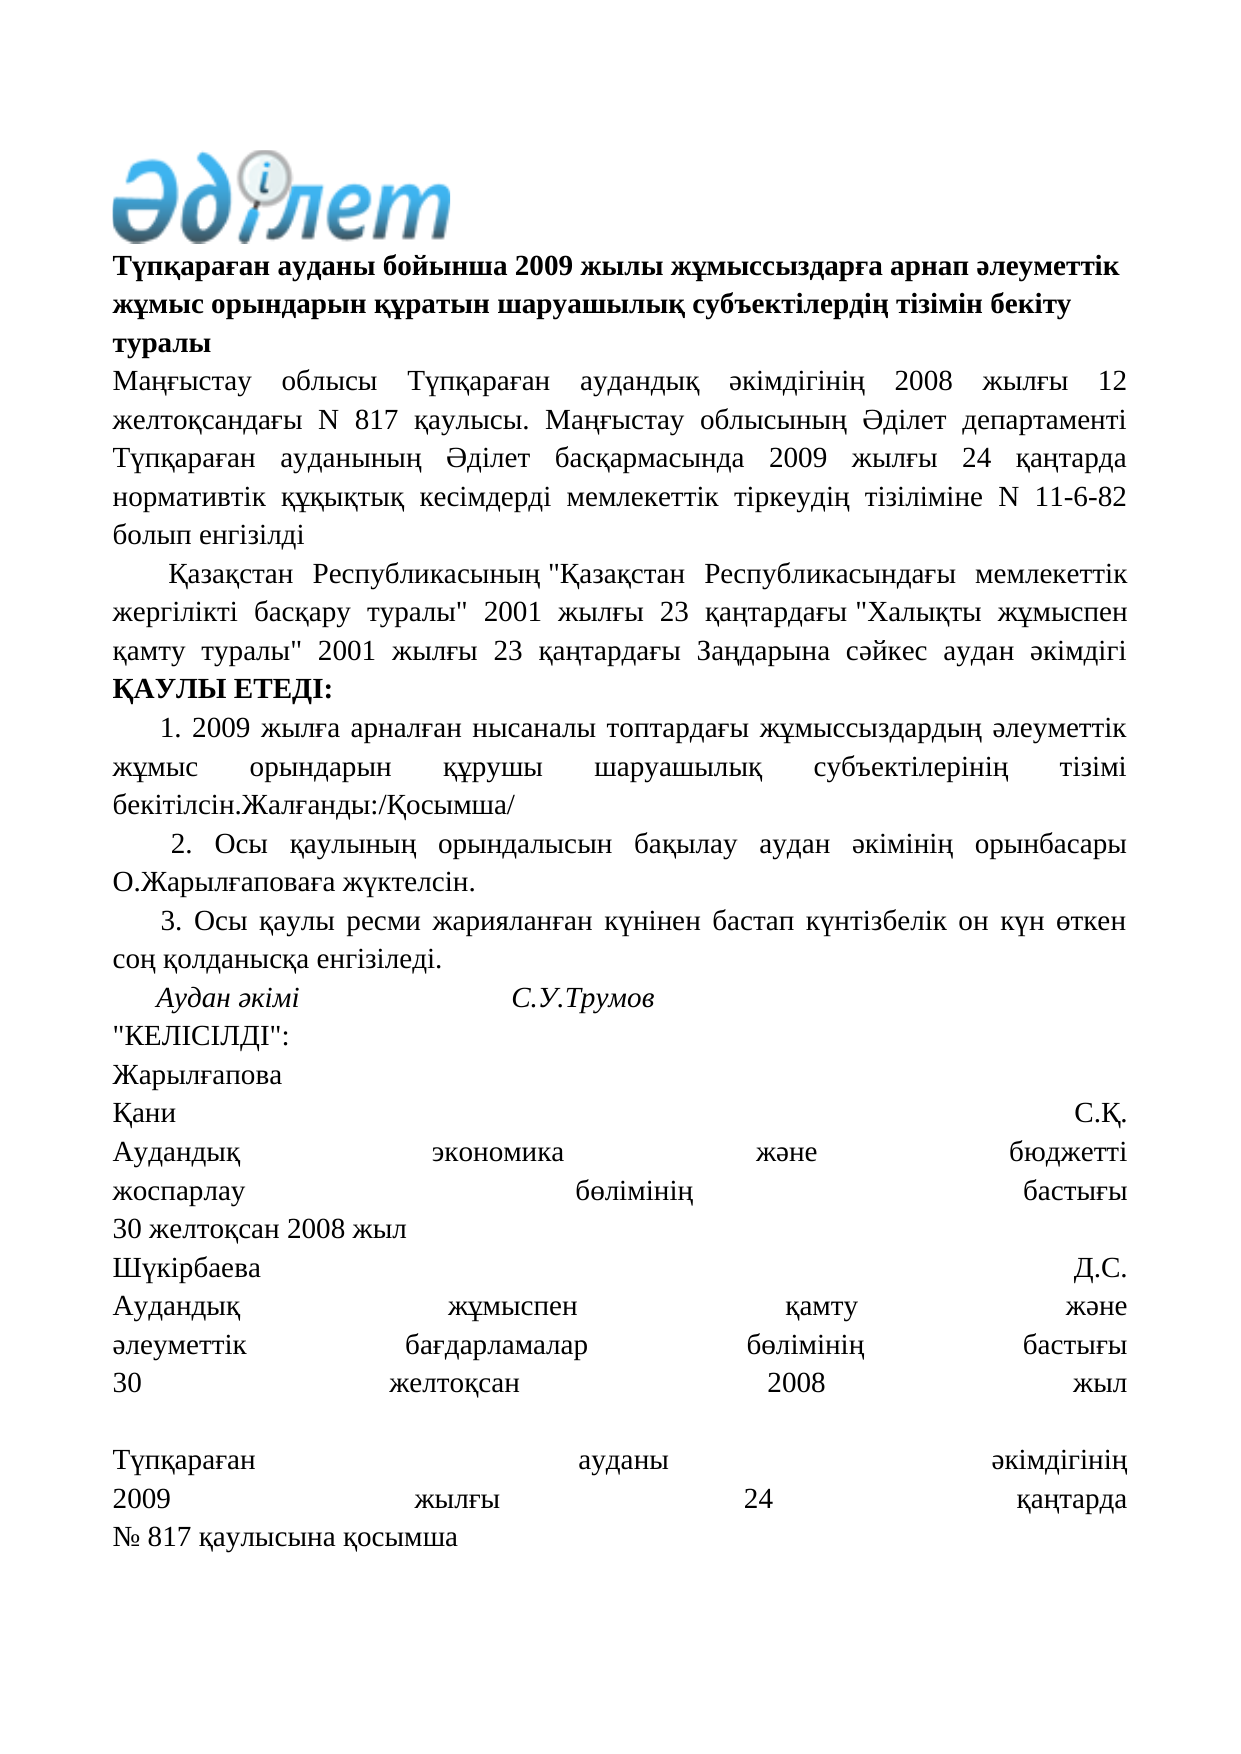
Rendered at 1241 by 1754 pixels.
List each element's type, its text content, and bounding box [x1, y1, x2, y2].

text 3. Осы қаулы ресми жарияланған күнінен бастап күнтізбелік он күн өткен соң қолданысқа енгізіледі. [112, 903, 1128, 975]
text Шүкірбаева Д.С. Аудандық жұмыспен қамту және әлеуметтік бағдарламалар бөлімінің бастығы 30 желтоқсан 2008 жыл [112, 1250, 1128, 1437]
text 2. Осы қаулының орындалысын бақылау аудан әкімінің орынбасары О.Жарылғаповаға жүктелсін. [112, 826, 1128, 898]
text Түпқараған ауданы әкімдігінің 2009 жылғы 24 қаңтарда № 817 қаулысына қосымша [112, 1442, 1128, 1553]
text Қазақстан Республикасының "Қазақстан Республикасындағы мемлекеттік жергілікті басқару туралы" 2001 жылғы 23 қаңтардағы "Халықты жұмыспен қамту туралы" 2001 жылғы 23 қаңтардағы Заңдарына сәйкес аудан әкімдігі ҚАУЛЫ ЕТЕДІ: [112, 556, 1128, 705]
text Аудан әкімі С.У.Трумов [112, 980, 1128, 1013]
text "КЕЛІСІЛДІ": Жарылғапова Қани С.Қ. Аудандық экономика және бюджетті жоспарлау бөлімінің бастығы 30 желтоқсан 2008 жыл [112, 1018, 1128, 1245]
text Түпқараған ауданы бойынша 2009 жылы жұмыссыздарға арнап әлеуметтік жұмыс орындарын құратын шаруашылық субъектілердің тізімін бекіту туралы [112, 248, 1128, 358]
text Маңғыстау облысы Түпқараған аудандық әкімдігінің 2008 жылғы 12 желтоқсандағы N 817 қаулысы. Маңғыстау облысының Әділет департаменті Түпқараған ауданының Әділет басқармасында 2009 жылғы 24 қаңтарда нормативтік құқықтық кесімдерді мемлекеттік тіркеудің тізіліміне N 11-6-82 болып енгізілді [112, 363, 1128, 551]
text 1. 2009 жылға арналған нысаналы топтардағы жұмыссыздардың әлеуметтік жұмыс орындарын құрушы шаруашылық субъектілерінің тізімі бекітілсін.Жалғанды:/Қосымша/ [112, 710, 1128, 821]
picture [112, 150, 451, 244]
